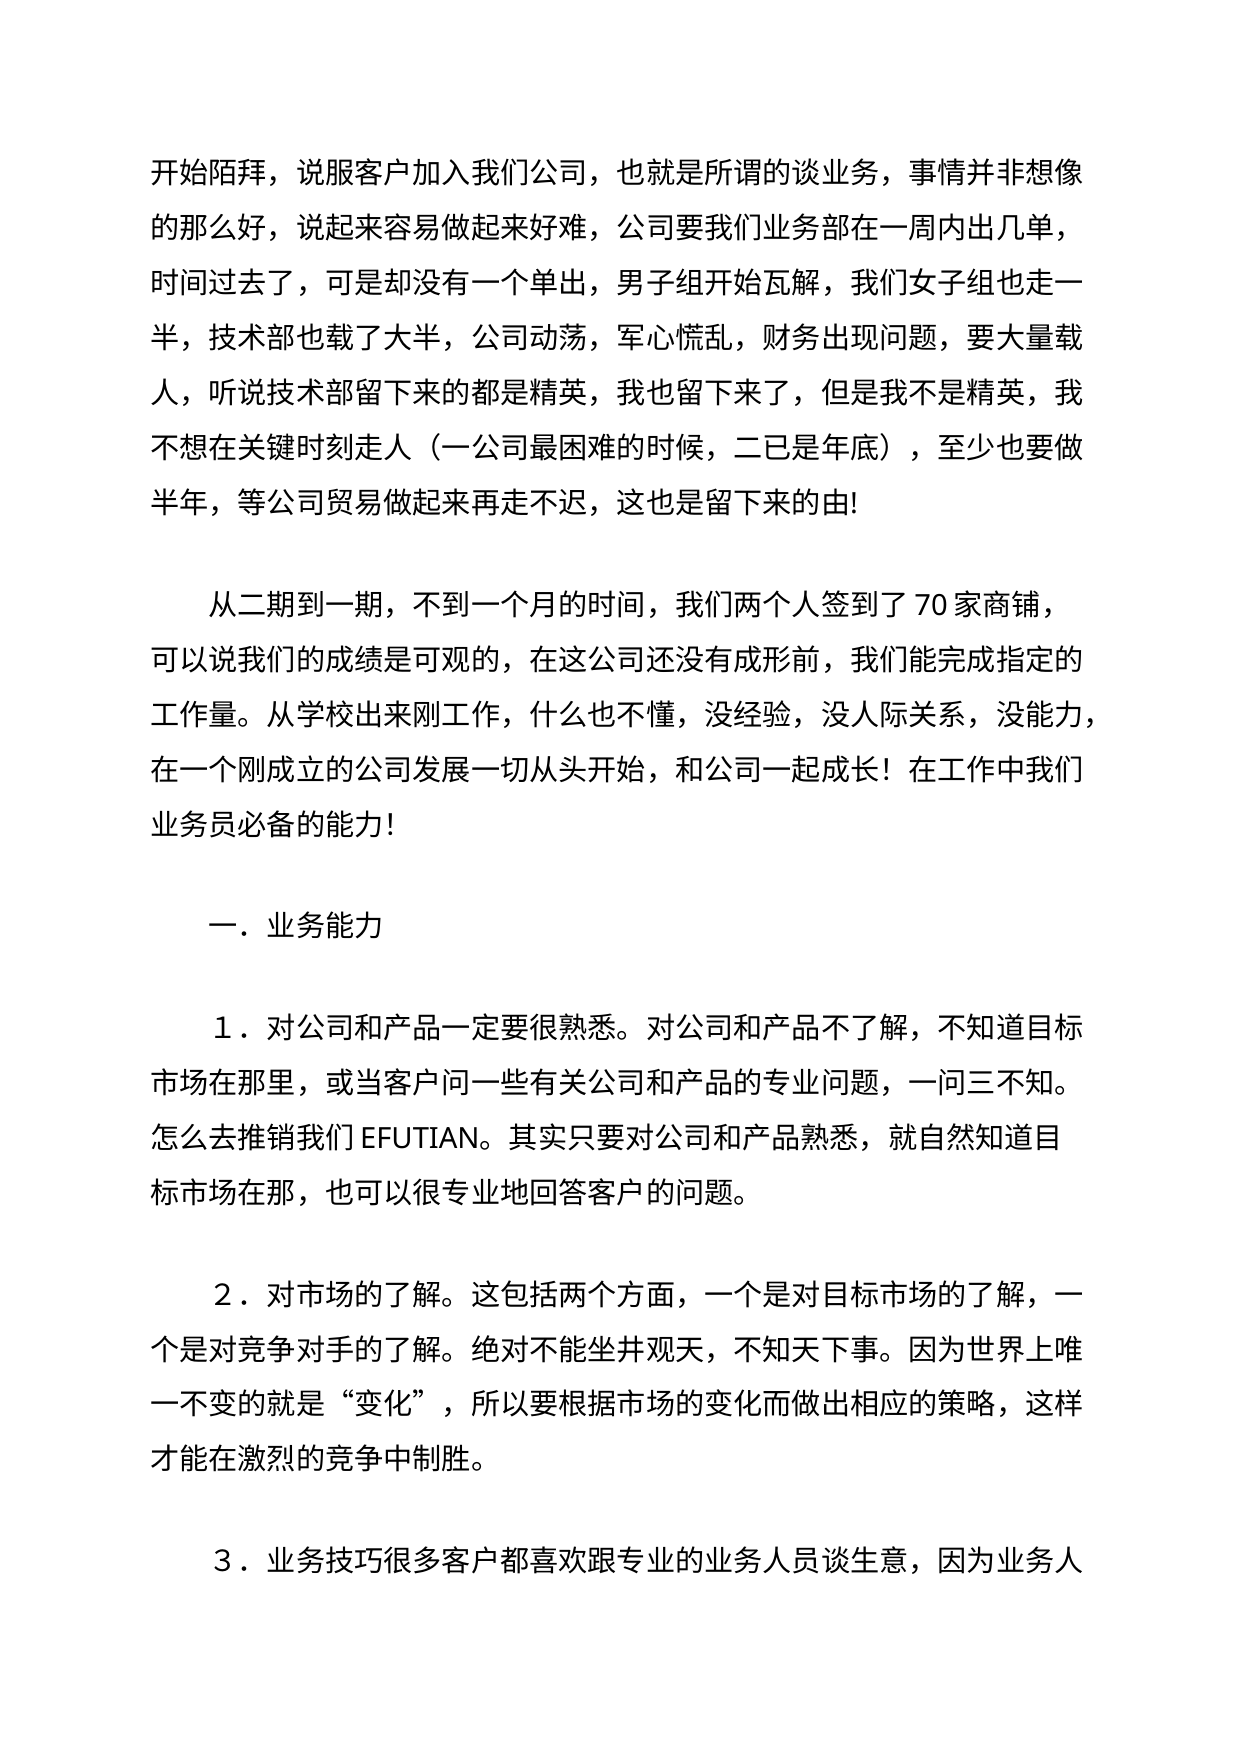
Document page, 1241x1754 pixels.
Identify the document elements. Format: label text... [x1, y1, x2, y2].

text 一．业务能力 [150, 903, 1090, 945]
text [150, 150, 1090, 522]
text ２．对市场的了解。这包括两个方面，一个是对目标市场的了解，一个是对竞争对手的了解。绝对不能坐井观天，不知天下事。因为世界上唯一不变的就是“变化”，所以要根据市场的变化而做出相应的策略，这样才能在激烈的竞争中制胜。 [150, 1271, 1090, 1478]
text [150, 1538, 1090, 1580]
text １．对公司和产品一定要很熟悉。对公司和产品不了解，不知道目标市场在那里，或当客户问一些有关公司和产品的专业问题，一问三不知。怎么去推销我们EFUTIAN。其实只要对公司和产品熟悉，就自然知道目标市场在那，也可以很专业地回答客户的问题。 [150, 1004, 1090, 1212]
text 从二期到一期，不到一个月的时间，我们两个人签到了70家商铺，可以说我们的成绩是可观的，在这公司还没有成形前，我们能完成指定的工作量。从学校出来刚工作，什么也不懂，没经验，没人际关系，没能力，在一个刚成立的公司发展一切从头开始，和公司一起成长！在工作中我们业务员必备的能力！ [150, 581, 1090, 843]
